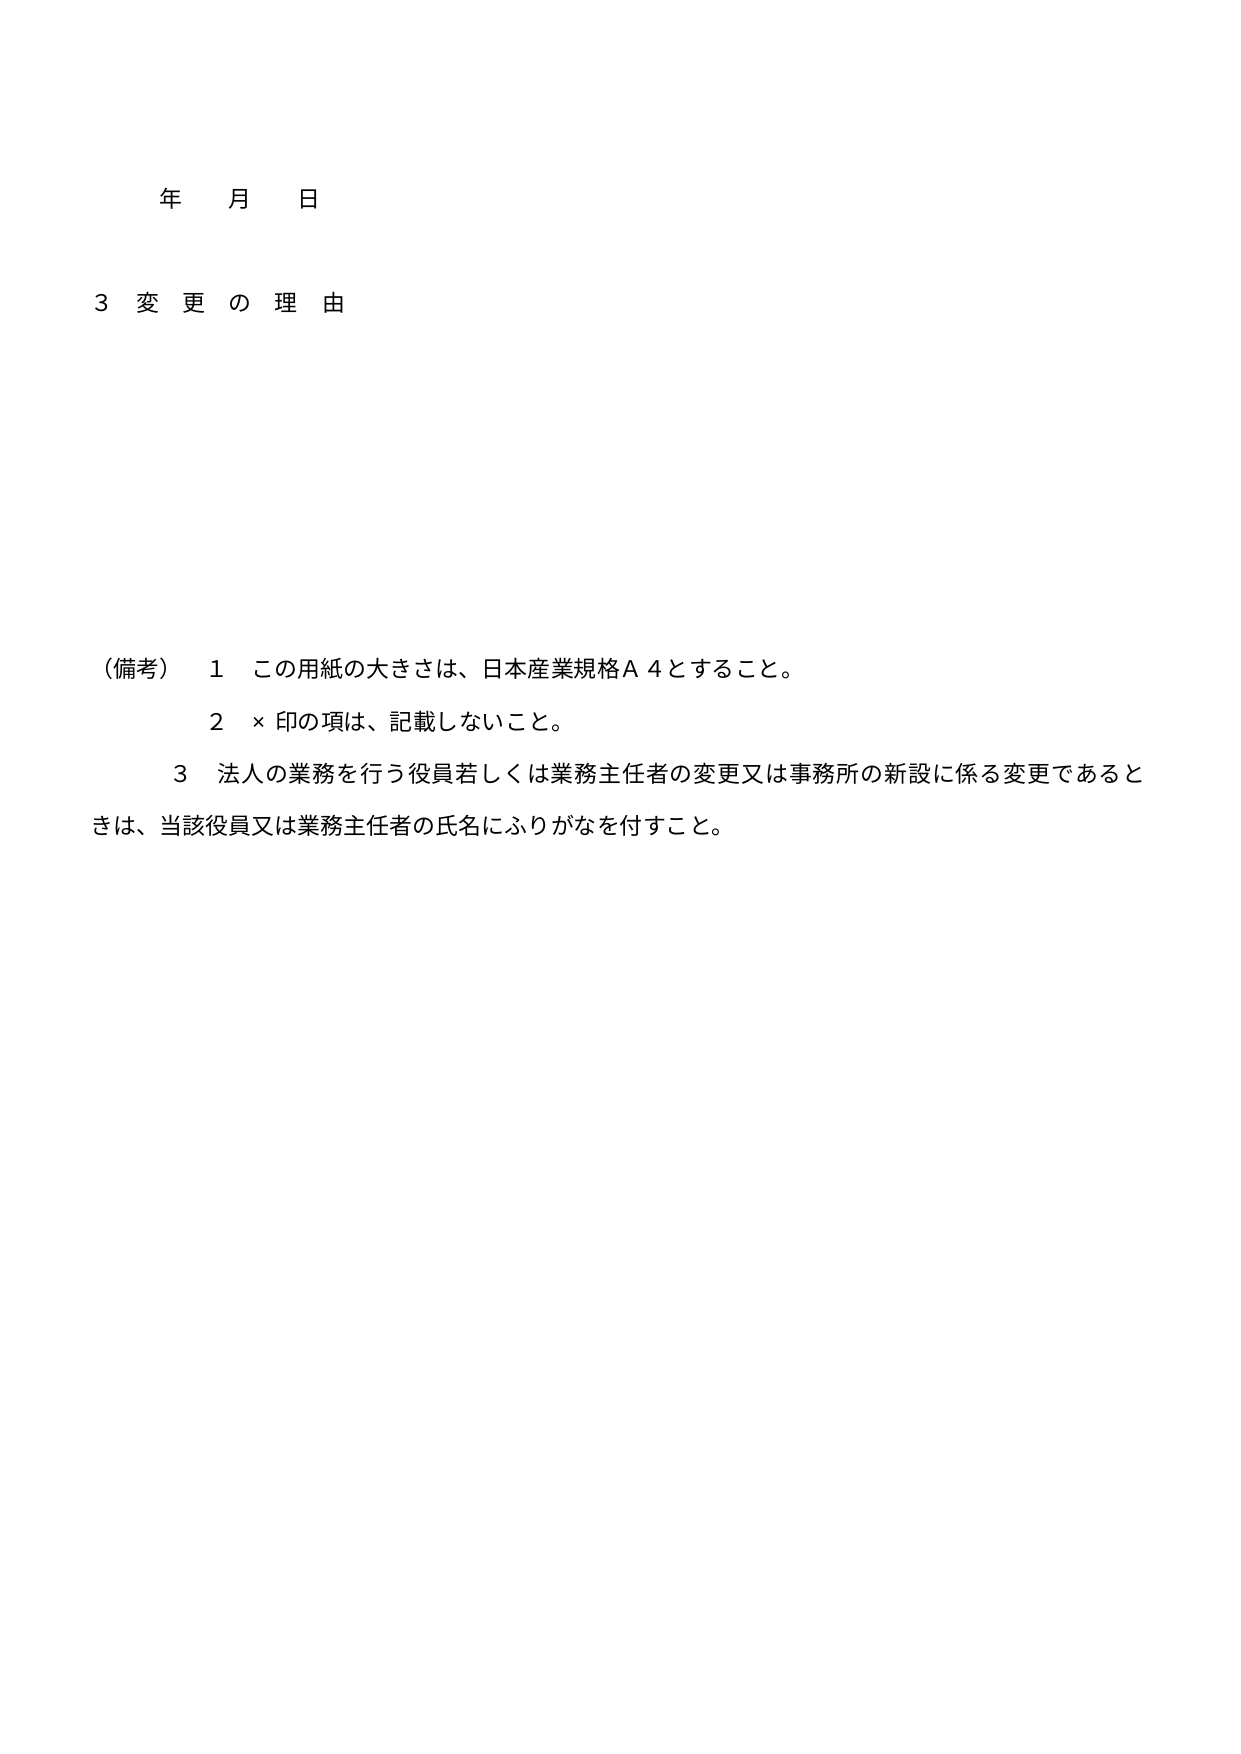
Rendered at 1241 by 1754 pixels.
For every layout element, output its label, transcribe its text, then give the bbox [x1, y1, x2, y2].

text ３ 変更の理由 [91, 276, 1149, 328]
text （備考） １ この用紙の大きさは、日本産業規格Ａ４とすること。 [91, 642, 1149, 694]
text 年 月 日 [91, 171, 1149, 223]
text ２ ×印の項は、記載しないこと。 [91, 694, 1149, 746]
text ３ 法人の業務を行う役員若しくは業務主任者の変更又は事務所の新設に係る変更であると きは、当該役員又は業務主任者の氏名にふりがなを付すこと。 [91, 746, 1149, 851]
